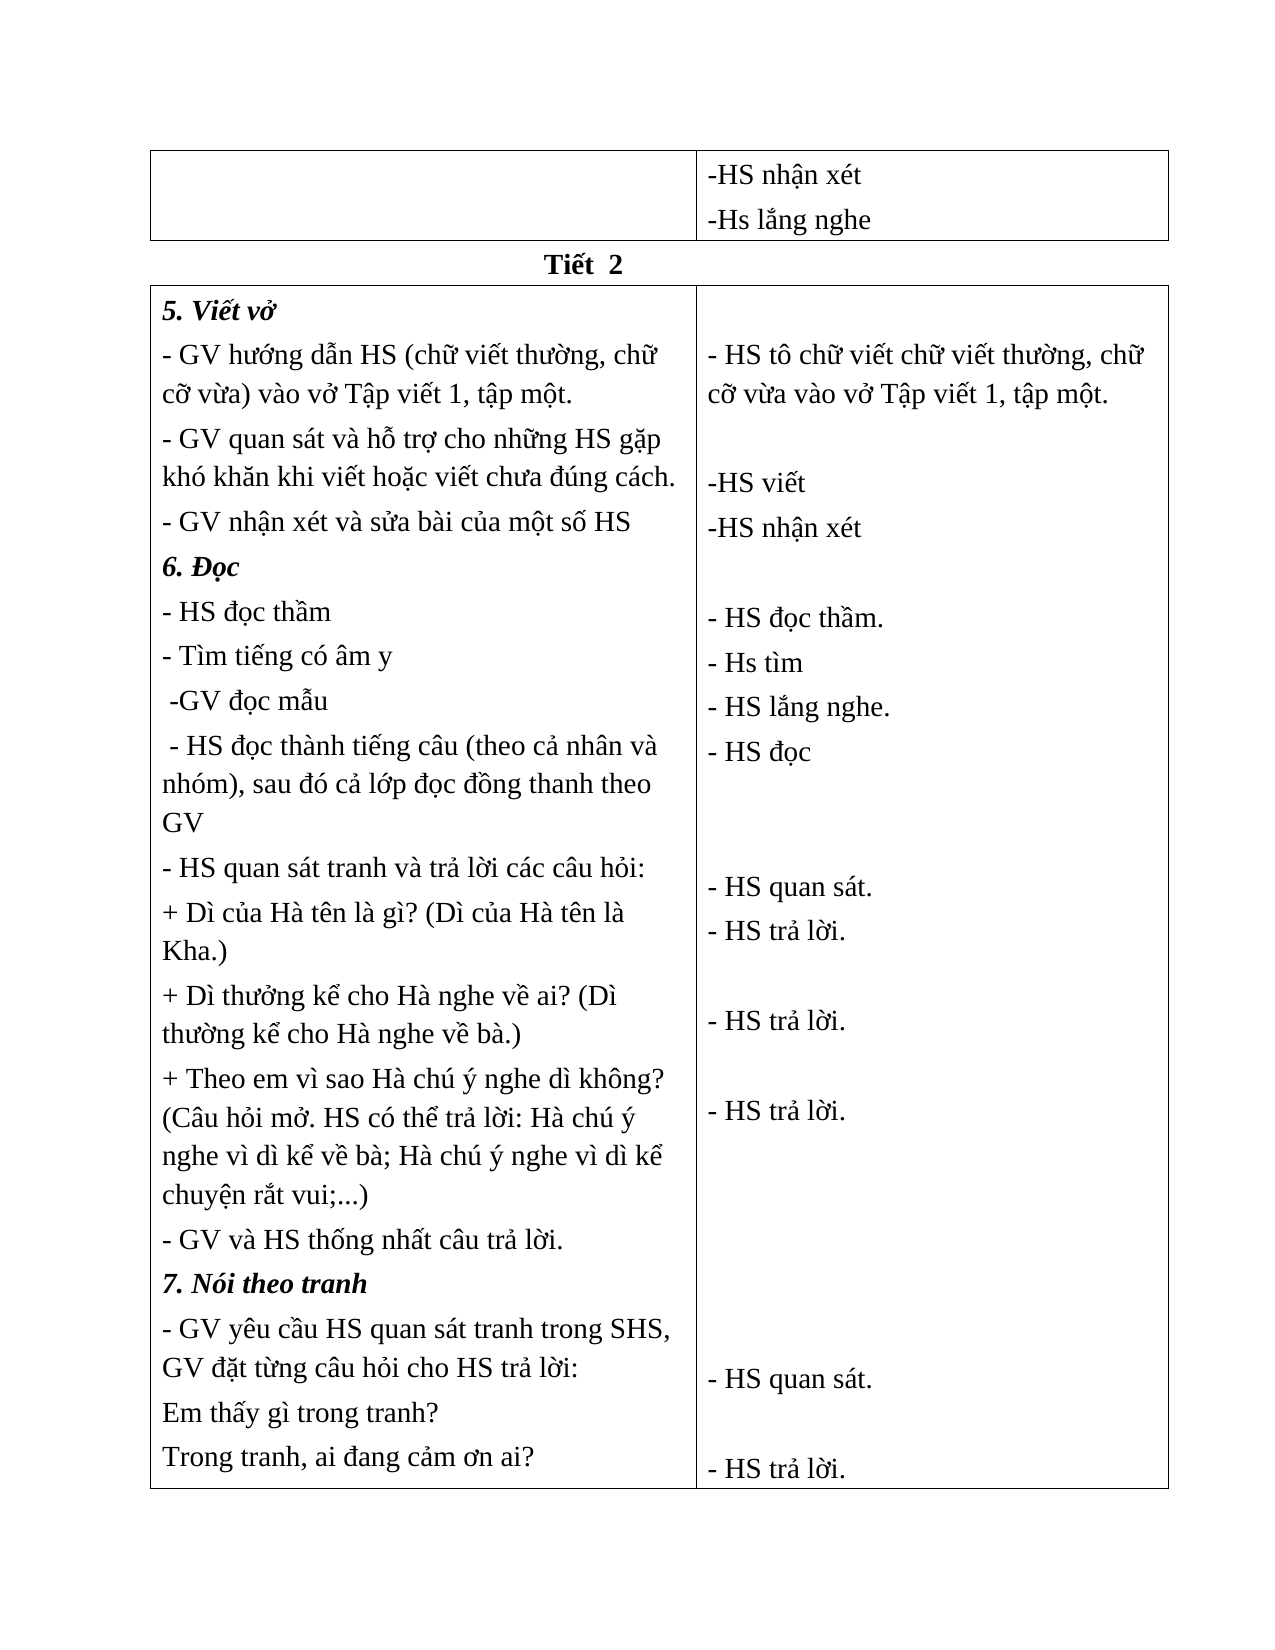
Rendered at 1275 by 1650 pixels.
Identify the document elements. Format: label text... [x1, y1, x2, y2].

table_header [697, 286, 1168, 1488]
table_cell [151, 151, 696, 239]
text Tiết 2 [150, 247, 1125, 280]
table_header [151, 286, 696, 1488]
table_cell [697, 151, 1168, 239]
